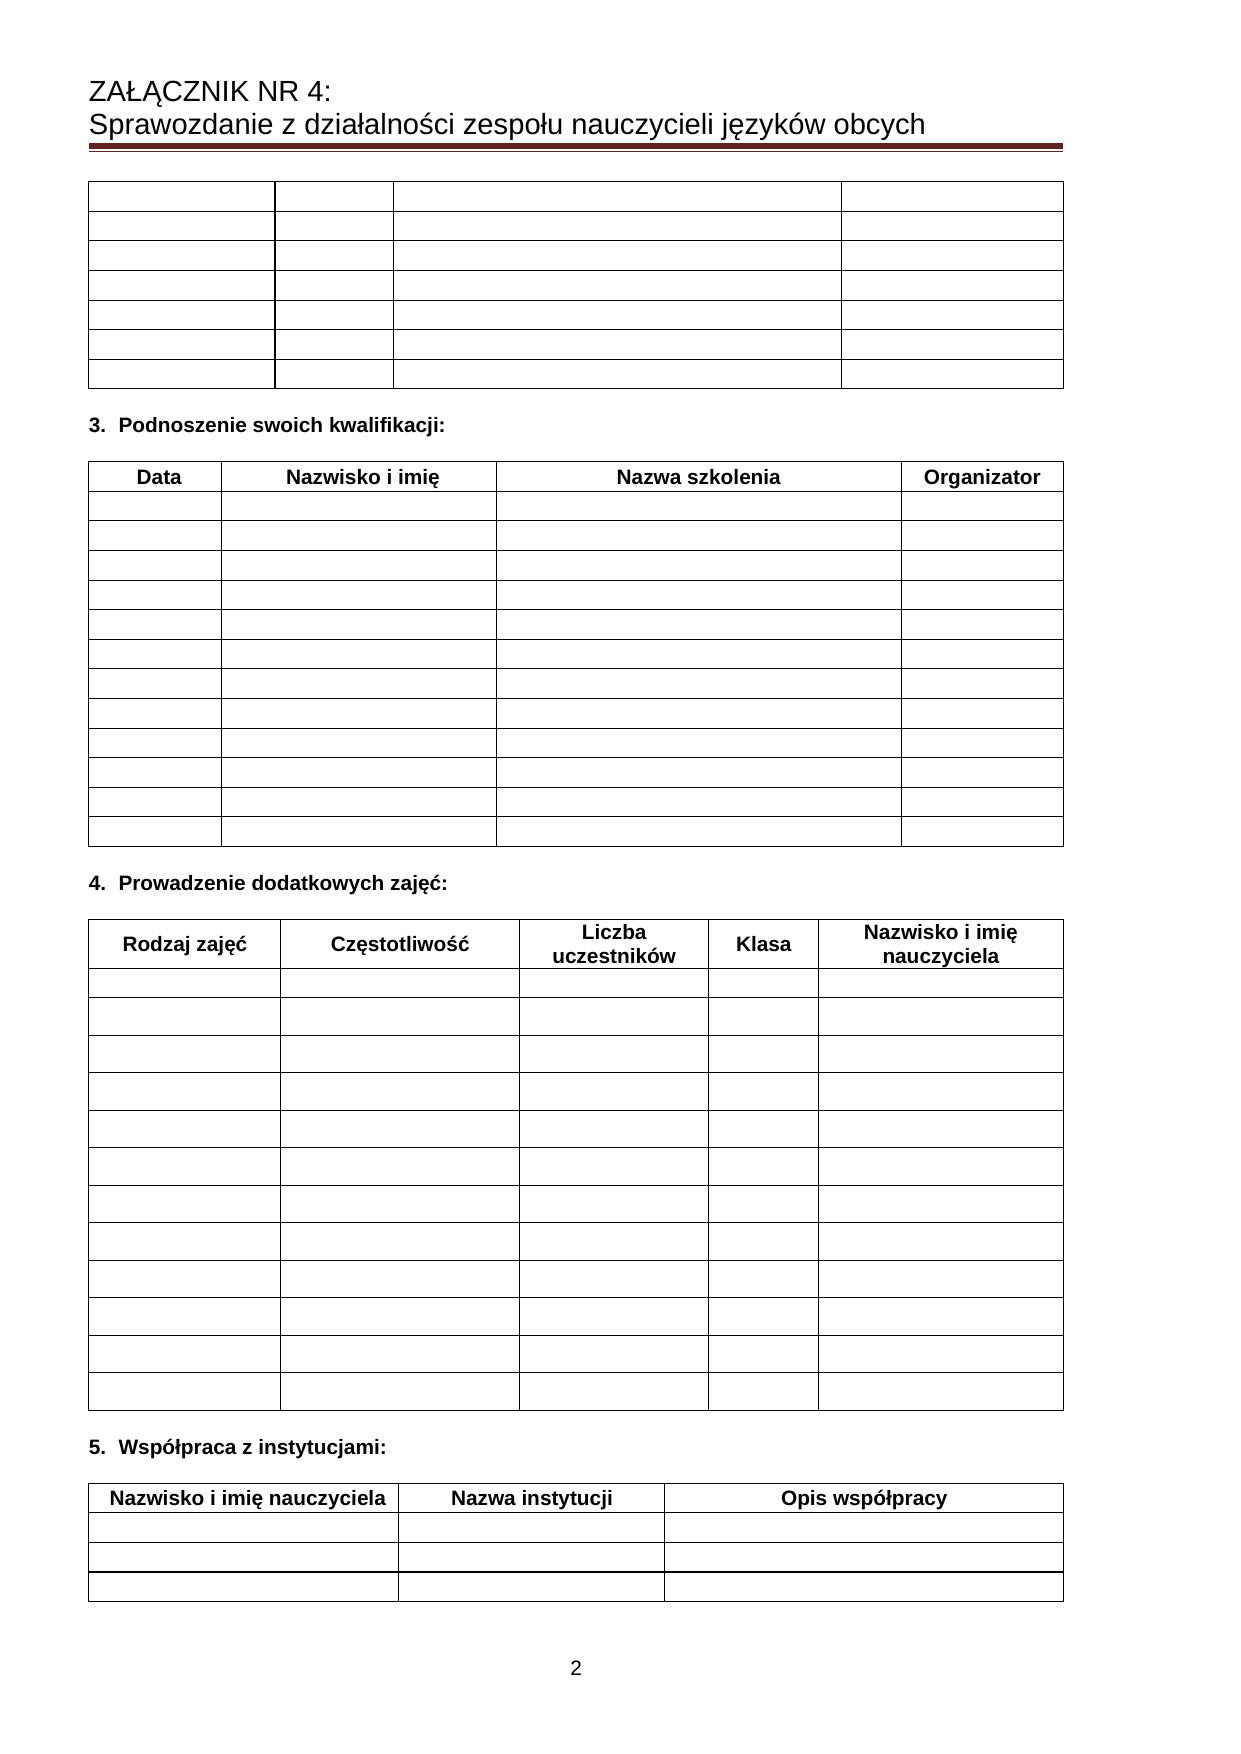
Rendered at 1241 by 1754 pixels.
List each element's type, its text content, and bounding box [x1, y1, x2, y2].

table_cell [665, 1513, 1063, 1542]
table_cell [281, 1148, 519, 1185]
table_cell [89, 1543, 398, 1571]
table_cell [819, 998, 1063, 1035]
table_cell [281, 1336, 519, 1372]
table_header Opis współpracy [665, 1484, 1063, 1512]
table_cell [819, 1186, 1063, 1222]
table_cell [819, 1373, 1063, 1410]
table_cell [89, 758, 221, 787]
table_cell [842, 241, 1063, 270]
table_cell [89, 1036, 280, 1072]
table_cell [281, 1111, 519, 1147]
table_cell [89, 640, 221, 668]
table_cell [89, 1223, 280, 1260]
table_cell [520, 1298, 708, 1335]
table_cell [89, 1336, 280, 1372]
table_cell [281, 1186, 519, 1222]
table_cell [89, 492, 221, 520]
table_cell [842, 182, 1063, 211]
table_cell [222, 729, 496, 757]
table_cell [399, 1573, 664, 1601]
table_cell [497, 817, 901, 846]
table_cell [89, 1073, 280, 1110]
table_cell [497, 788, 901, 816]
table_cell [520, 1148, 708, 1185]
table_cell [497, 581, 901, 609]
table_cell [89, 241, 274, 270]
table_cell [819, 1148, 1063, 1185]
table_cell [520, 1261, 708, 1297]
table_cell [281, 969, 519, 997]
table_cell [902, 581, 1063, 609]
table_cell [89, 729, 221, 757]
table_cell [520, 1036, 708, 1072]
table_cell [89, 551, 221, 579]
table_cell [842, 330, 1063, 359]
table_header Nazwisko i imię [222, 462, 496, 491]
table_cell [709, 1223, 818, 1260]
table_cell [842, 301, 1063, 329]
table_cell [394, 301, 841, 329]
list Współpraca z instytucjami: [89, 1435, 1063, 1459]
table_cell [394, 360, 841, 388]
table_header Nazwisko i imię nauczyciela [819, 920, 1063, 968]
table_cell [89, 1298, 280, 1335]
table_cell [89, 301, 274, 329]
table_cell [520, 1373, 708, 1410]
table_cell [89, 182, 274, 211]
table_cell [89, 788, 221, 816]
table_cell [520, 1186, 708, 1222]
table_cell [819, 1036, 1063, 1072]
table_cell [222, 758, 496, 787]
table_header Nazwa instytucji [399, 1484, 664, 1512]
table_cell [222, 610, 496, 639]
table_cell [222, 699, 496, 727]
table_cell [497, 492, 901, 520]
table_cell [276, 271, 393, 299]
table_cell [902, 699, 1063, 727]
table_cell [281, 1223, 519, 1260]
table_header Data [89, 462, 221, 491]
table_cell [281, 1261, 519, 1297]
table_cell [819, 1111, 1063, 1147]
table_cell [89, 1186, 280, 1222]
table_cell [89, 1148, 280, 1185]
table_cell [709, 998, 818, 1035]
list Prowadzenie dodatkowych zajęć: [89, 871, 1063, 895]
table_cell [276, 360, 393, 388]
table_cell [497, 640, 901, 668]
table_cell [222, 521, 496, 550]
table_cell [276, 301, 393, 329]
table_cell [842, 212, 1063, 240]
table_cell [520, 1073, 708, 1110]
table_cell [520, 1111, 708, 1147]
table_cell [89, 212, 274, 240]
table_cell [222, 669, 496, 698]
table_cell [281, 1073, 519, 1110]
table_cell [819, 1336, 1063, 1372]
table_cell [222, 551, 496, 579]
table_cell [819, 1298, 1063, 1335]
table_cell [89, 1513, 398, 1542]
table_cell [902, 492, 1063, 520]
table_header Liczba uczestników [520, 920, 708, 968]
table_cell [89, 969, 280, 997]
table_header Nazwisko i imię nauczyciela [89, 1484, 398, 1512]
list Podnoszenie swoich kwalifikacji: [89, 413, 1063, 437]
table_cell [394, 212, 841, 240]
table_cell [89, 699, 221, 727]
table_header Klasa [709, 920, 818, 968]
table_cell [276, 241, 393, 270]
table_cell [89, 1261, 280, 1297]
table_cell [497, 669, 901, 698]
table_cell [819, 969, 1063, 997]
table_cell [89, 1111, 280, 1147]
table_cell [222, 788, 496, 816]
table_cell [709, 1336, 818, 1372]
table_cell [902, 669, 1063, 698]
table_header Rodzaj zajęć [89, 920, 280, 968]
table_cell [709, 1111, 818, 1147]
table_cell [497, 729, 901, 757]
table_cell [819, 1223, 1063, 1260]
table_cell [399, 1543, 664, 1571]
table_cell [709, 1261, 818, 1297]
table_cell [89, 1573, 398, 1601]
table_cell [902, 788, 1063, 816]
table_cell [520, 969, 708, 997]
table_cell [394, 330, 841, 359]
table_cell [709, 1073, 818, 1110]
table_cell [665, 1573, 1063, 1601]
table_cell [902, 758, 1063, 787]
table_cell [89, 360, 274, 388]
table_cell [665, 1543, 1063, 1571]
table_cell [709, 1148, 818, 1185]
table_cell [520, 1223, 708, 1260]
table_cell [89, 669, 221, 698]
table_cell [89, 271, 274, 299]
table_cell [394, 271, 841, 299]
table_cell [902, 817, 1063, 846]
table_cell [842, 271, 1063, 299]
table_cell [842, 360, 1063, 388]
table_cell [709, 1036, 818, 1072]
table_cell [399, 1513, 664, 1542]
table_cell [281, 1373, 519, 1410]
table_cell [819, 1261, 1063, 1297]
table_cell [222, 492, 496, 520]
table_cell [902, 729, 1063, 757]
table_cell [276, 330, 393, 359]
table_cell [89, 330, 274, 359]
table_cell [89, 581, 221, 609]
table_cell [89, 998, 280, 1035]
table_cell [902, 640, 1063, 668]
table_cell [89, 521, 221, 550]
table_cell [89, 610, 221, 639]
table_cell [281, 1298, 519, 1335]
table_cell [709, 969, 818, 997]
table_cell [709, 1186, 818, 1222]
table_cell [89, 817, 221, 846]
table_cell [497, 699, 901, 727]
table_header Nazwa szkolenia [497, 462, 901, 491]
table_cell [394, 241, 841, 270]
table_cell [281, 998, 519, 1035]
table_cell [497, 758, 901, 787]
table_cell [497, 551, 901, 579]
table_cell [276, 212, 393, 240]
table_cell [902, 521, 1063, 550]
table_cell [222, 817, 496, 846]
table_cell [281, 1036, 519, 1072]
table_cell [709, 1298, 818, 1335]
table_cell [520, 998, 708, 1035]
table_cell [902, 551, 1063, 579]
table_cell [497, 610, 901, 639]
table_cell [819, 1073, 1063, 1110]
table_cell [497, 521, 901, 550]
table_header Organizator [902, 462, 1063, 491]
table_cell [89, 1373, 280, 1410]
table_cell [222, 581, 496, 609]
table_cell [276, 182, 393, 211]
table_cell [520, 1336, 708, 1372]
table_cell [902, 610, 1063, 639]
table_cell [394, 182, 841, 211]
table_header Częstotliwość [281, 920, 519, 968]
table_cell [222, 640, 496, 668]
table_cell [709, 1373, 818, 1410]
